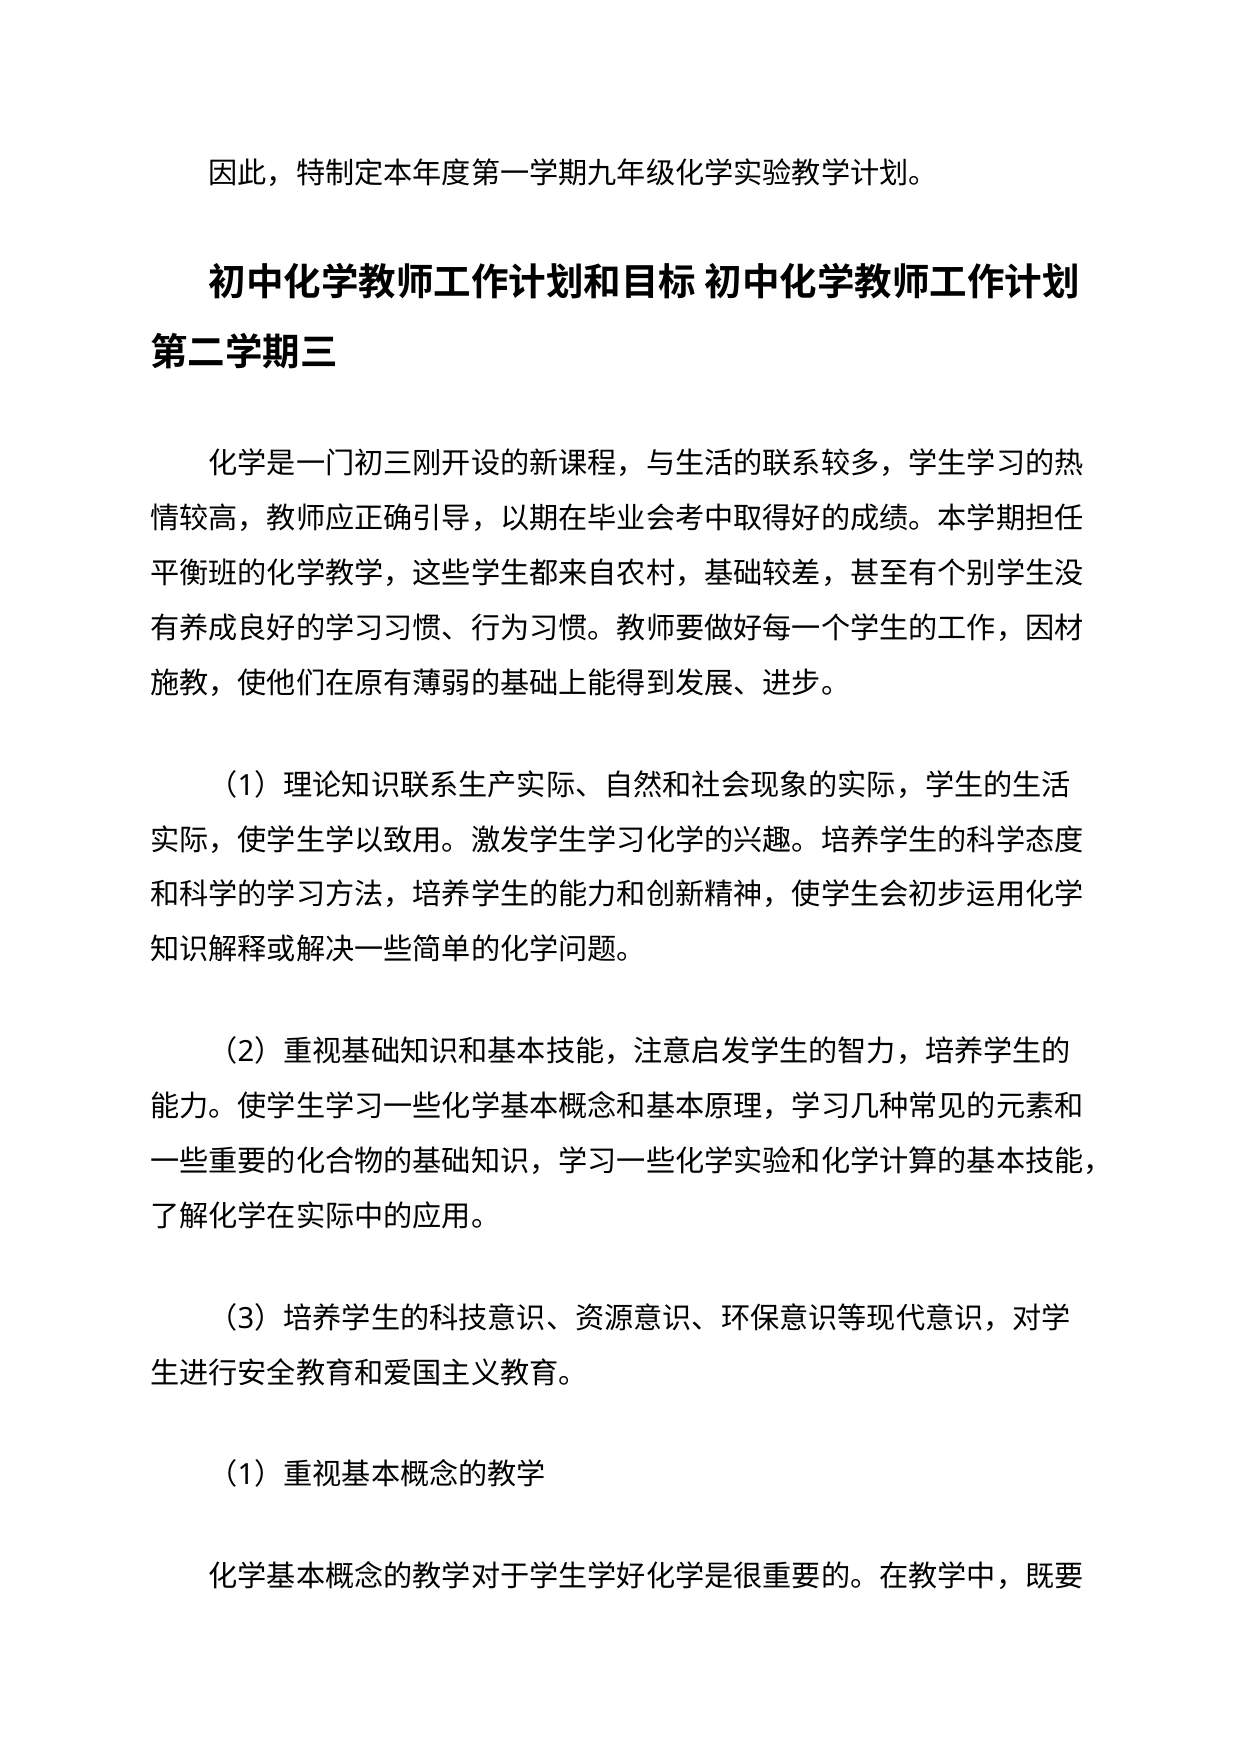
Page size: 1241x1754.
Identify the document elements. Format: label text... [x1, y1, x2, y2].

text （2）重视基础知识和基本技能，注意启发学生的智力，培养学生的能力。使学生学习一些化学基本概念和基本原理，学习几种常见的元素和一些重要的化合物的基础知识，学习一些化学实验和化学计算的基本技能，了解化学在实际中的应用。 [150, 1028, 1090, 1235]
text （1）重视基本概念的教学 [150, 1451, 1090, 1493]
text 初中化学教师工作计划和目标 初中化学教师工作计划第二学期三 [150, 252, 1090, 377]
text 化学是一门初三刚开设的新课程，与生活的联系较多，学生学习的热情较高，教师应正确引导，以期在毕业会考中取得好的成绩。本学期担任平衡班的化学教学，这些学生都来自农村，基础较差，甚至有个别学生没有养成良好的学习习惯、行为习惯。教师要做好每一个学生的工作，因材施教，使他们在原有薄弱的基础上能得到发展、进步。 [150, 440, 1090, 702]
text （1）理论知识联系生产实际、自然和社会现象的实际，学生的生活实际，使学生学以致用。激发学生学习化学的兴趣。培养学生的科学态度和科学的学习方法，培养学生的能力和创新精神，使学生会初步运用化学知识解释或解决一些简单的化学问题。 [150, 761, 1090, 968]
text 因此，特制定本年度第一学期九年级化学实验教学计划。 [150, 150, 1090, 192]
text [150, 1553, 1090, 1595]
text （3）培养学生的科技意识、资源意识、环保意识等现代意识，对学生进行安全教育和爱国主义教育。 [150, 1294, 1090, 1391]
